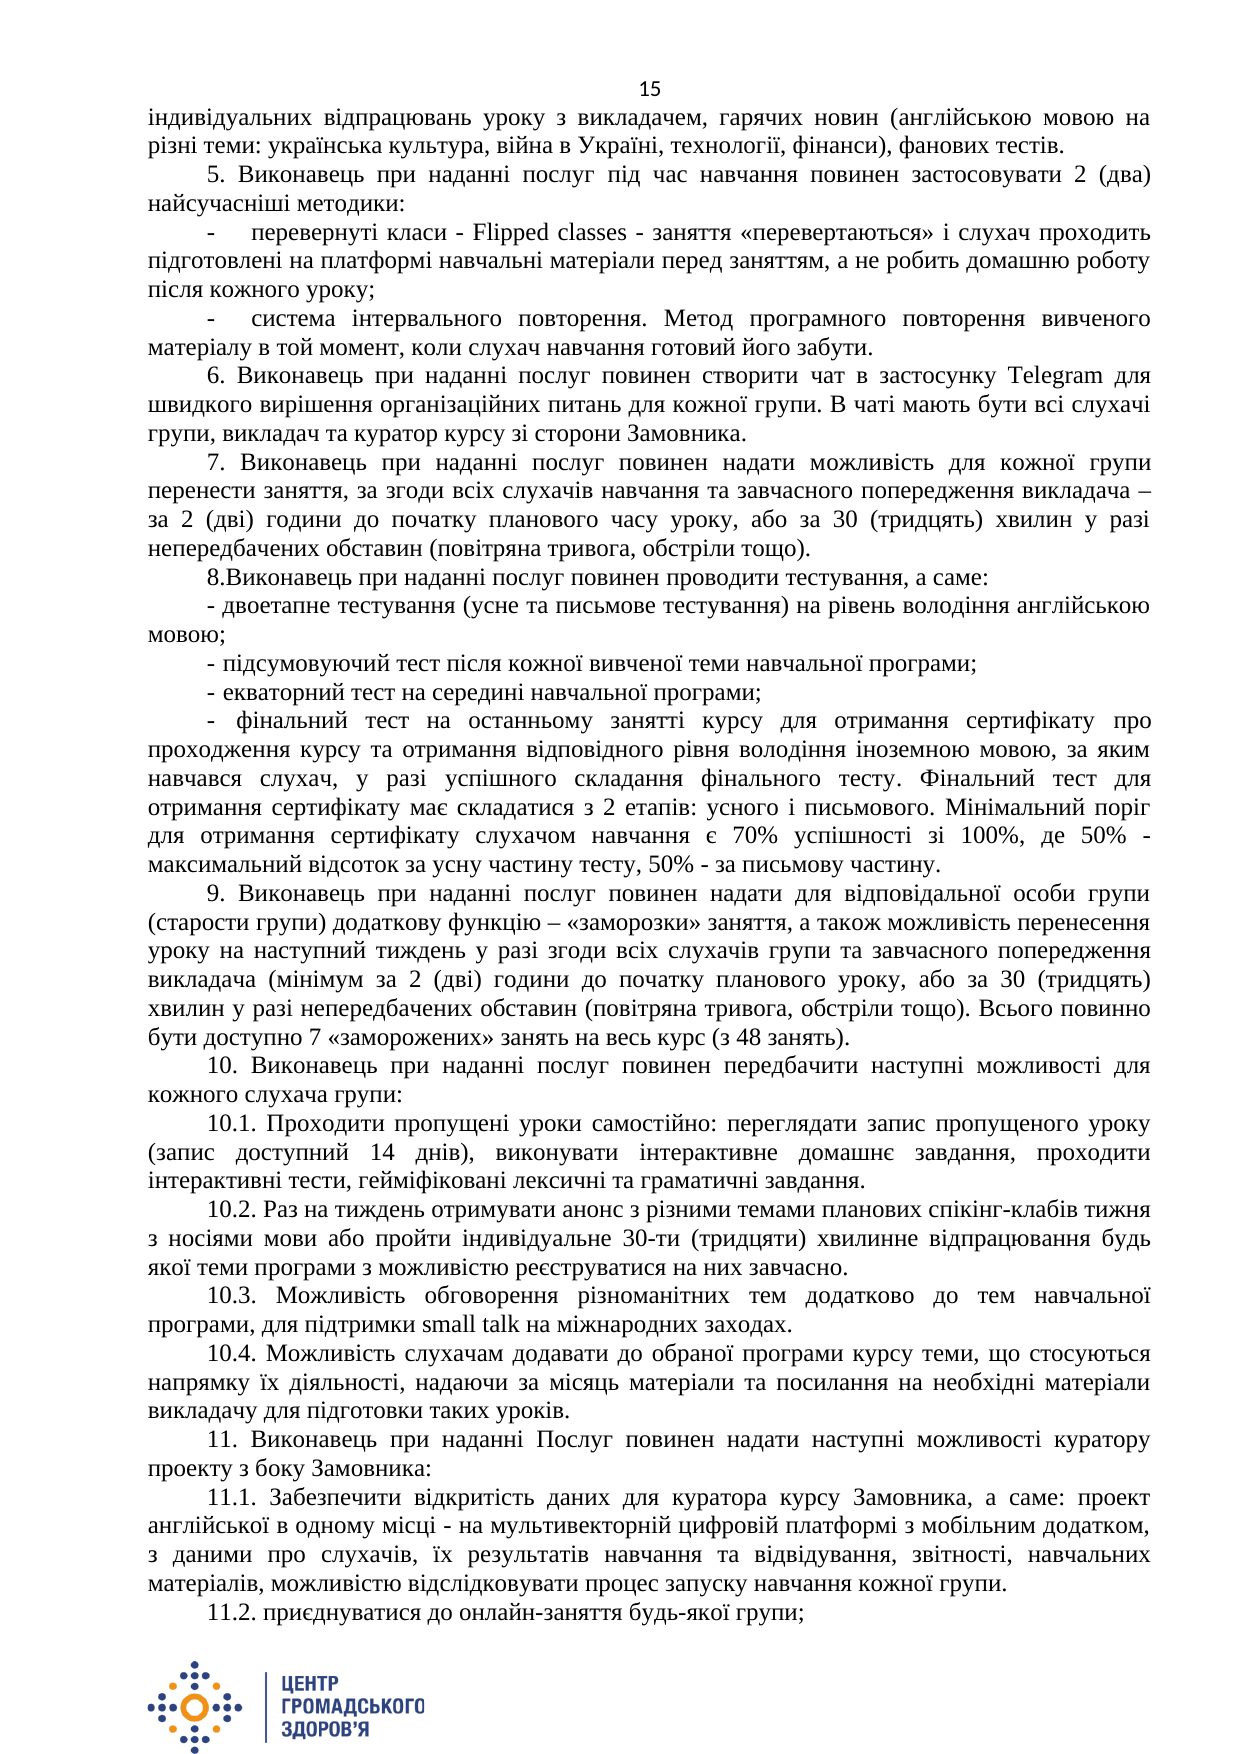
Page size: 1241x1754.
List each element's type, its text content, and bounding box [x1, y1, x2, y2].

list підсумовуючий тест після кожної вивченої теми навчальної програми; [207, 648, 1152, 677]
text - двоетапне тестування (усне та письмове тестування) на рівень володіння англійською мовою; [148, 591, 1152, 648]
text 11.1. Забезпечити відкритість даних для куратора курсу Замовника, а саме: проект англійської в одному місці - на мультивекторній цифровій платформі з мобільним додатком, з даними про слухачів, їх результатів навчання та відвідування, звітності, навчальних матеріалів, можливістю відслідковувати процес запуску навчання кожної групи. [148, 1482, 1152, 1597]
text 10.4. Можливість слухачам додавати до обраної програми курсу теми, що стосуються напрямку їх діяльності, надаючи за місяць матеріали та посилання на необхідні матеріали викладачу для підготовки таких уроків. [148, 1338, 1152, 1424]
text 5. Виконавець при наданні послуг під час навчання повинен застосовувати 2 (два) найсучасніші методики: [148, 159, 1152, 217]
list перевернуті класи - Flipped classes - заняття «перевертаються» і слухач проходить підготовлені на платформі навчальні матеріали перед заняттям, а не робить домашню роботу після кожного уроку; [148, 217, 1152, 303]
text 8.Виконавець при наданні послуг повинен проводити тестування, а саме: [148, 562, 1152, 591]
text 10.3. Можливість обговорення різноманітних тем додатково до тем навчальної програми, для підтримки small talk на міжнародних заходах. [148, 1281, 1152, 1338]
list екваторний тест на середині навчальної програми; [207, 677, 1152, 706]
text 10. Виконавець при наданні послуг повинен передбачити наступні можливості для кожного слухача групи: [148, 1051, 1152, 1108]
text 7. Виконавець при наданні послуг повинен надати можливість для кожної групи перенести заняття, за згоди всіх слухачів навчання та завчасного попередження викладача – за 2 (дві) години до початку планового часу уроку, або за 30 (тридцять) хвилин у разі непередбачених обставин (повітряна тривога, обстріли тощо). [148, 447, 1152, 562]
text 10.2. Раз на тиждень отримувати анонс з різними темами планових спікінг-клабів тижня з носіями мови або пройти індивідуальне 30-ти (тридцяти) хвилинне відпрацювання будь якої теми програми з можливістю реєструватися на них завчасно. [148, 1194, 1152, 1281]
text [148, 102, 1152, 159]
list фінальний тест на останньому занятті курсу для отримання сертифікату про проходження курсу та отримання відповідного рівня володіння іноземною мовою, за яким навчався слухач, у разі успішного складання фінального тесту. Фінальний тест для отримання сертифікату має складатися з 2 етапів: усного і письмового. Мінімальний поріг для отримання сертифікату слухачом навчання є 70% успішності зі 100%, де 50% - максимальний відсоток за усну частину тесту, 50% - за письмову частину. [148, 706, 1152, 878]
text 9. Виконавець при наданні послуг повинен надати для відповідальної особи групи (старости групи) додаткову функцію – «заморозки» заняття, а також можливість перенесення уроку на наступний тиждень у разі згоди всіх слухачів групи та завчасного попередження викладача (мінімум за 2 (дві) години до початку планового уроку, або за 30 (тридцять) хвилин у разі непередбачених обставин (повітряна тривога, обстріли тощо). Всього повинно бути доступно 7 «заморожених» занять на весь курс (з 48 занять). [148, 878, 1152, 1051]
text 11. Виконавець при наданні Послуг повинен надати наступні можливості куратору проекту з боку Замовника: [148, 1424, 1152, 1482]
text 11.2. приєднуватися до онлайн-заняття будь-якої групи; [148, 1597, 1152, 1626]
picture [147, 1661, 425, 1754]
list система інтервального повторення. Метод програмного повторення вивченого матеріалу в той момент, коли слухач навчання готовий його забути. [148, 303, 1152, 361]
text 6. Виконавець при наданні послуг повинен створити чат в застосунку Telegram для швидкого вирішення організаційних питань для кожної групи. В чаті мають бути всі слухачі групи, викладач та куратор курсу зі сторони Замовника. [148, 361, 1152, 447]
text 10.1. Проходити пропущені уроки самостійно: переглядати запис пропущеного уроку (запис доступний 14 днів), виконувати інтерактивне домашнє завдання, проходити інтерактивні тести, гейміфіковані лексичні та граматичні завдання. [148, 1108, 1152, 1194]
